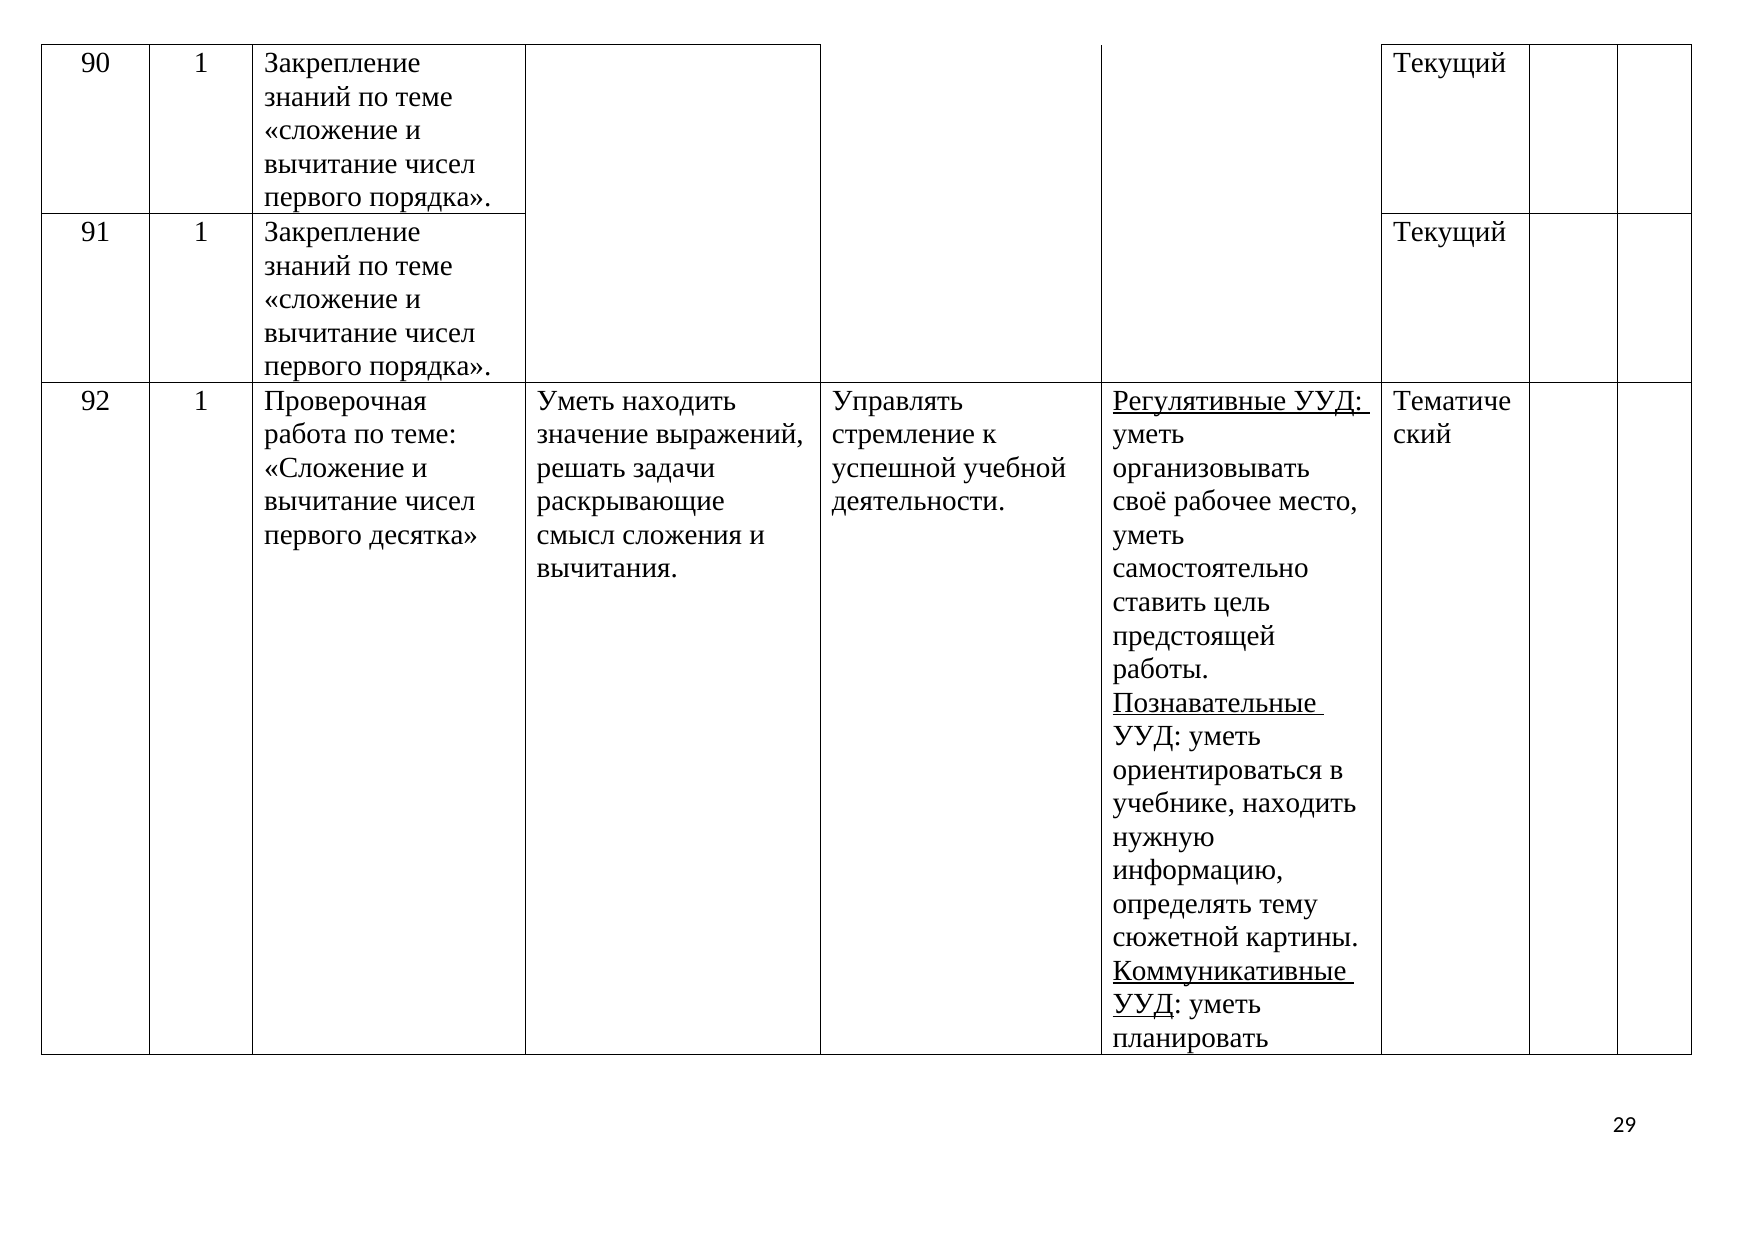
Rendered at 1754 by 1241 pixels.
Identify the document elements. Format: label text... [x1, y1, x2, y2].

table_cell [821, 383, 1101, 1054]
table_cell Текущий [1382, 45, 1529, 213]
table_cell Закрепление знаний по теме «сложение и вычитание чисел первого порядка». [253, 214, 525, 382]
table_cell Текущий [1382, 214, 1529, 382]
table_cell [1530, 45, 1617, 213]
table_cell 92 [42, 383, 149, 1054]
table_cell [526, 383, 820, 1054]
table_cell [253, 383, 525, 1054]
table_cell Закрепление знаний по теме «сложение и вычитание чисел первого порядка». [253, 45, 525, 213]
table_cell 1 [150, 383, 252, 1054]
table_cell 1 [150, 214, 252, 382]
table_cell 90 [42, 45, 149, 213]
table_cell [1530, 383, 1617, 1054]
table_cell 1 [150, 45, 252, 213]
table_cell Тематический [1382, 383, 1529, 1054]
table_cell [1102, 383, 1381, 1054]
table_cell [1618, 45, 1691, 213]
table_cell [1618, 383, 1691, 1054]
table_cell [1530, 214, 1617, 382]
table_cell [1618, 214, 1691, 382]
table_cell 91 [42, 214, 149, 382]
